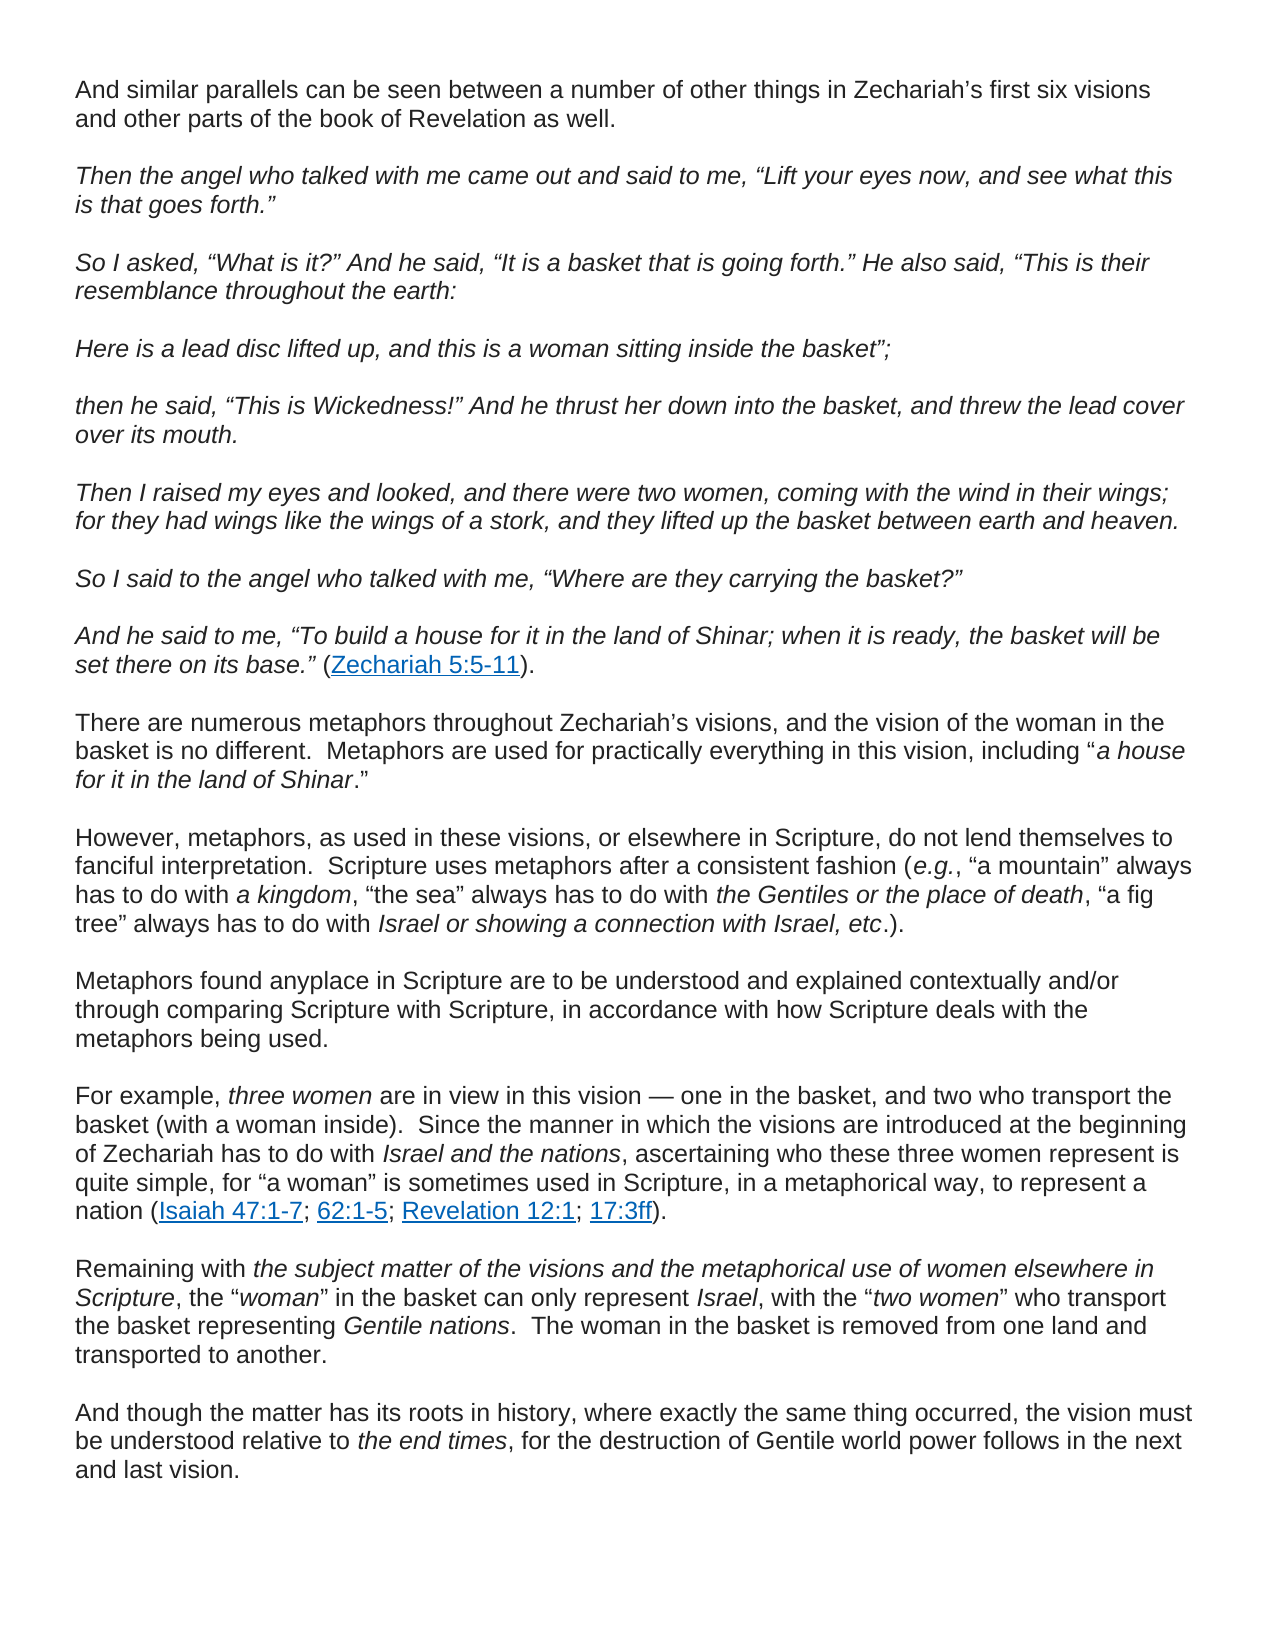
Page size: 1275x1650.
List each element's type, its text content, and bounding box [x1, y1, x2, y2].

text However, metaphors, as used in these visions, or elsewhere in Scripture, do not lend themselves to fanciful interpretation. Scripture uses metaphors after a consistent fashion (e.g., “a mountain” always has to do with a kingdom, “the sea” always has to do with the Gentiles or the place of death, “a fig tree” always has to do with Israel or showing a connection with Israel, etc.). [75, 822, 1200, 937]
text There are numerous metaphors throughout Zechariah’s visions, and the vision of the woman in the basket is no different. Metaphors are used for practically everything in this vision, including “a house for it in the land of Shinar.” [75, 707, 1200, 794]
text Then the angel who talked with me came out and said to me, “Lift your eyes now, and see what this is that goes forth.” [75, 161, 1200, 219]
text So I said to the angel who talked with me, “Where are they carrying the basket?” [75, 564, 1200, 592]
text Metaphors found anyplace in Scripture are to be understood and explained contextually and/or through comparing Scripture with Scripture, in accordance with how Scripture deals with the metaphors being used. [75, 966, 1200, 1052]
text Here is a lead disc lifted up, and this is a woman sitting inside the basket”; [75, 334, 1200, 362]
text Then I raised my eyes and looked, and there were two women, coming with the wind in their wings; for they had wings like the wings of a stork, and they lifted up the basket between earth and heaven. [75, 477, 1200, 535]
text So I asked, “What is it?” And he said, “It is a basket that is going forth.” He also said, “This is their resemblance throughout the earth: [75, 247, 1200, 305]
text then he said, “This is Wickedness!” And he thrust her down into the basket, and threw the lead cover over its mouth. [75, 391, 1200, 449]
text And he said to me, “To build a house for it in the land of Shinar; when it is ready, the basket will be set there on its base.” (Zechariah 5:5-11). [75, 621, 1200, 679]
text And though the matter has its roots in history, where exactly the same thing occurred, the vision must be understood relative to the end times, for the destruction of Gentile world power follows in the next and last vision. [75, 1397, 1200, 1484]
text For example, three women are in view in this vision — one in the basket, and two who transport the basket (with a woman inside). Since the manner in which the visions are introduced at the beginning of Zechariah has to do with Israel and the nations, ascertaining who these three women represent is quite simple, for “a woman” is sometimes used in Scripture, in a metaphorical way, to represent a nation (Isaiah 47:1-7; 62:1-5; Revelation 12:1; 17:3ff). [75, 1081, 1200, 1225]
text And similar parallels can be seen between a number of other things in Zechariah’s first six visions and other parts of the book of Revelation as well. [75, 75, 1200, 132]
text Remaining with the subject matter of the visions and the metaphorical use of women elsewhere in Scripture, the “woman” in the basket can only represent Israel, with the “two women” who transport the basket representing Gentile nations. The woman in the basket is removed from one land and transported to another. [75, 1254, 1200, 1369]
